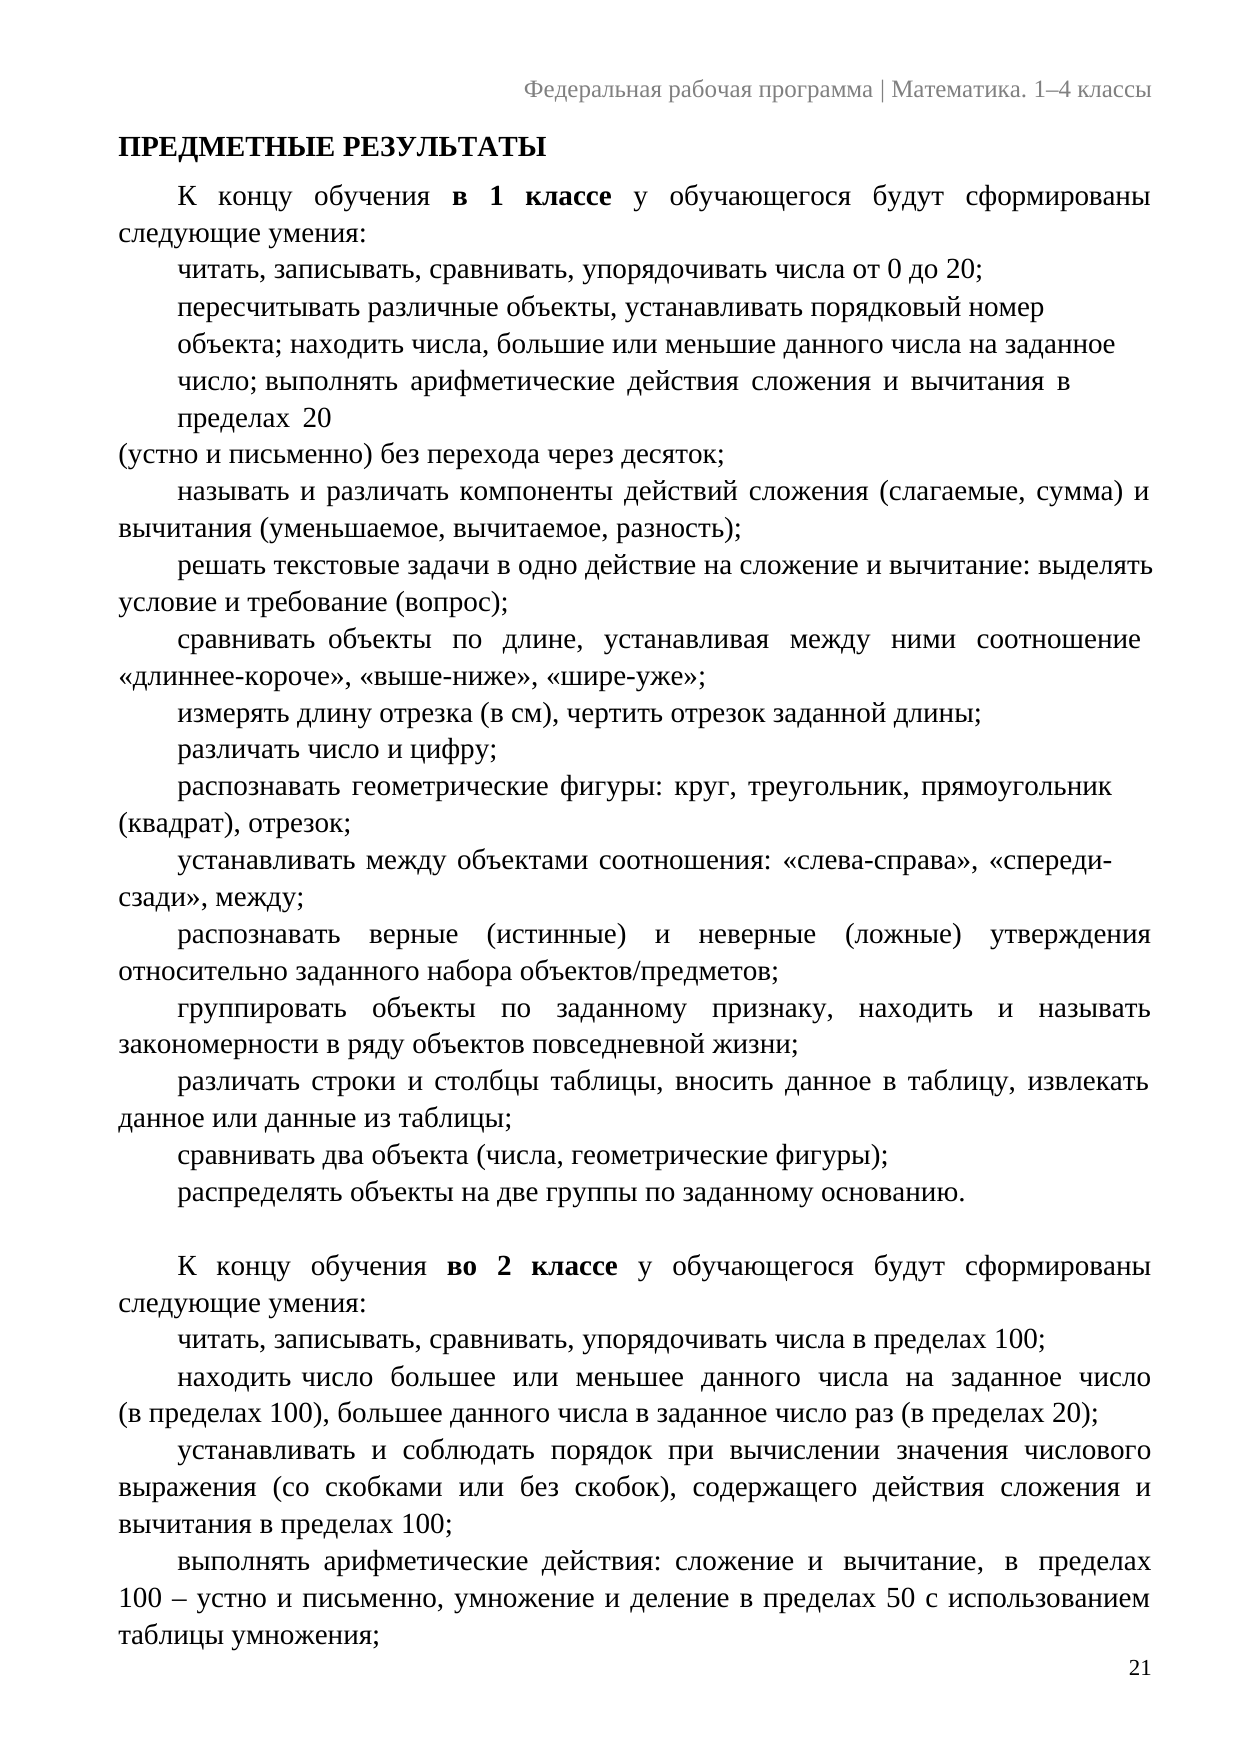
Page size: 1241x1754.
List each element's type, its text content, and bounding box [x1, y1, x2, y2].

text измерять длину отрезка (в см), чертить отрезок заданной длины; различать число и цифру; [177, 695, 984, 765]
text распределять объекты на две группы по заданному основанию. [177, 1174, 1165, 1208]
text (устно и письменно) без перехода через десяток; [118, 437, 1165, 470]
text находить число большее или меньшее данного числа на заданное число (в пределах 100), большее данного числа в заданное число раз (в пределах 20); [118, 1359, 1151, 1429]
text пересчитывать различные объекты, устанавливать порядковый номер объекта; находить числа, большие или меньшие данного числа на заданное число; выполнять арифметические действия сложения и вычитания в пределах 20 [177, 289, 1152, 433]
text решать текстовые задачи в одно действие на сложение и вычитание: выделять условие и требование (вопрос); [118, 547, 1165, 618]
text «длиннее-короче», «выше-ниже», «шире-уже»; [118, 658, 1165, 691]
text называть и различать компоненты действий сложения (слагаемые, сумма) и вычитания (уменьшаемое, вычитаемое, разность); [118, 473, 1165, 544]
text сравнивать два объекта (числа, геометрические фигуры); [177, 1137, 1165, 1171]
text выполнять арифметические действия: сложение и вычитание, в пределах 100 – устно и письменно, умножение и деление в пределах 50 с использованием таблицы умножения; [118, 1543, 1152, 1650]
text устанавливать между объектами соотношения: «слева-справа», «спереди- сзади», между; [118, 842, 1165, 913]
text ПРЕДМЕТНЫЕ РЕЗУЛЬТАТЫ [118, 129, 1165, 162]
text устанавливать и соблюдать порядок при вычислении значения числового выражения (со скобками или без скобок), содержащего действия сложения и вычитания в пределах 100; [118, 1432, 1151, 1540]
text распознавать верные (истинные) и неверные (ложные) утверждения относительно заданного набора объектов/предметов; [118, 916, 1151, 986]
text распознавать геометрические фигуры: круг, треугольник, прямоугольник (квадрат), отрезок; [118, 768, 1151, 839]
text группировать объекты по заданному признаку, находить и называть закономерности в ряду объектов повседневной жизни; [118, 990, 1151, 1060]
text читать, записывать, сравнивать, упорядочивать числа от 0 до 20; [177, 252, 1165, 286]
text сравнивать объекты по длине, устанавливая между ними соотношение [177, 621, 1165, 654]
text читать, записывать, сравнивать, упорядочивать числа в пределах 100; [177, 1322, 1165, 1355]
text К концу обучения в 1 классе у обучающегося будут сформированы следующие умения: [118, 178, 1152, 249]
text различать строки и столбцы таблицы, вносить данное в таблицу, извлекать данное или данные из таблицы; [118, 1063, 1165, 1134]
text К концу обучения во 2 классе у обучающегося будут сформированы следующие умения: [118, 1248, 1151, 1318]
